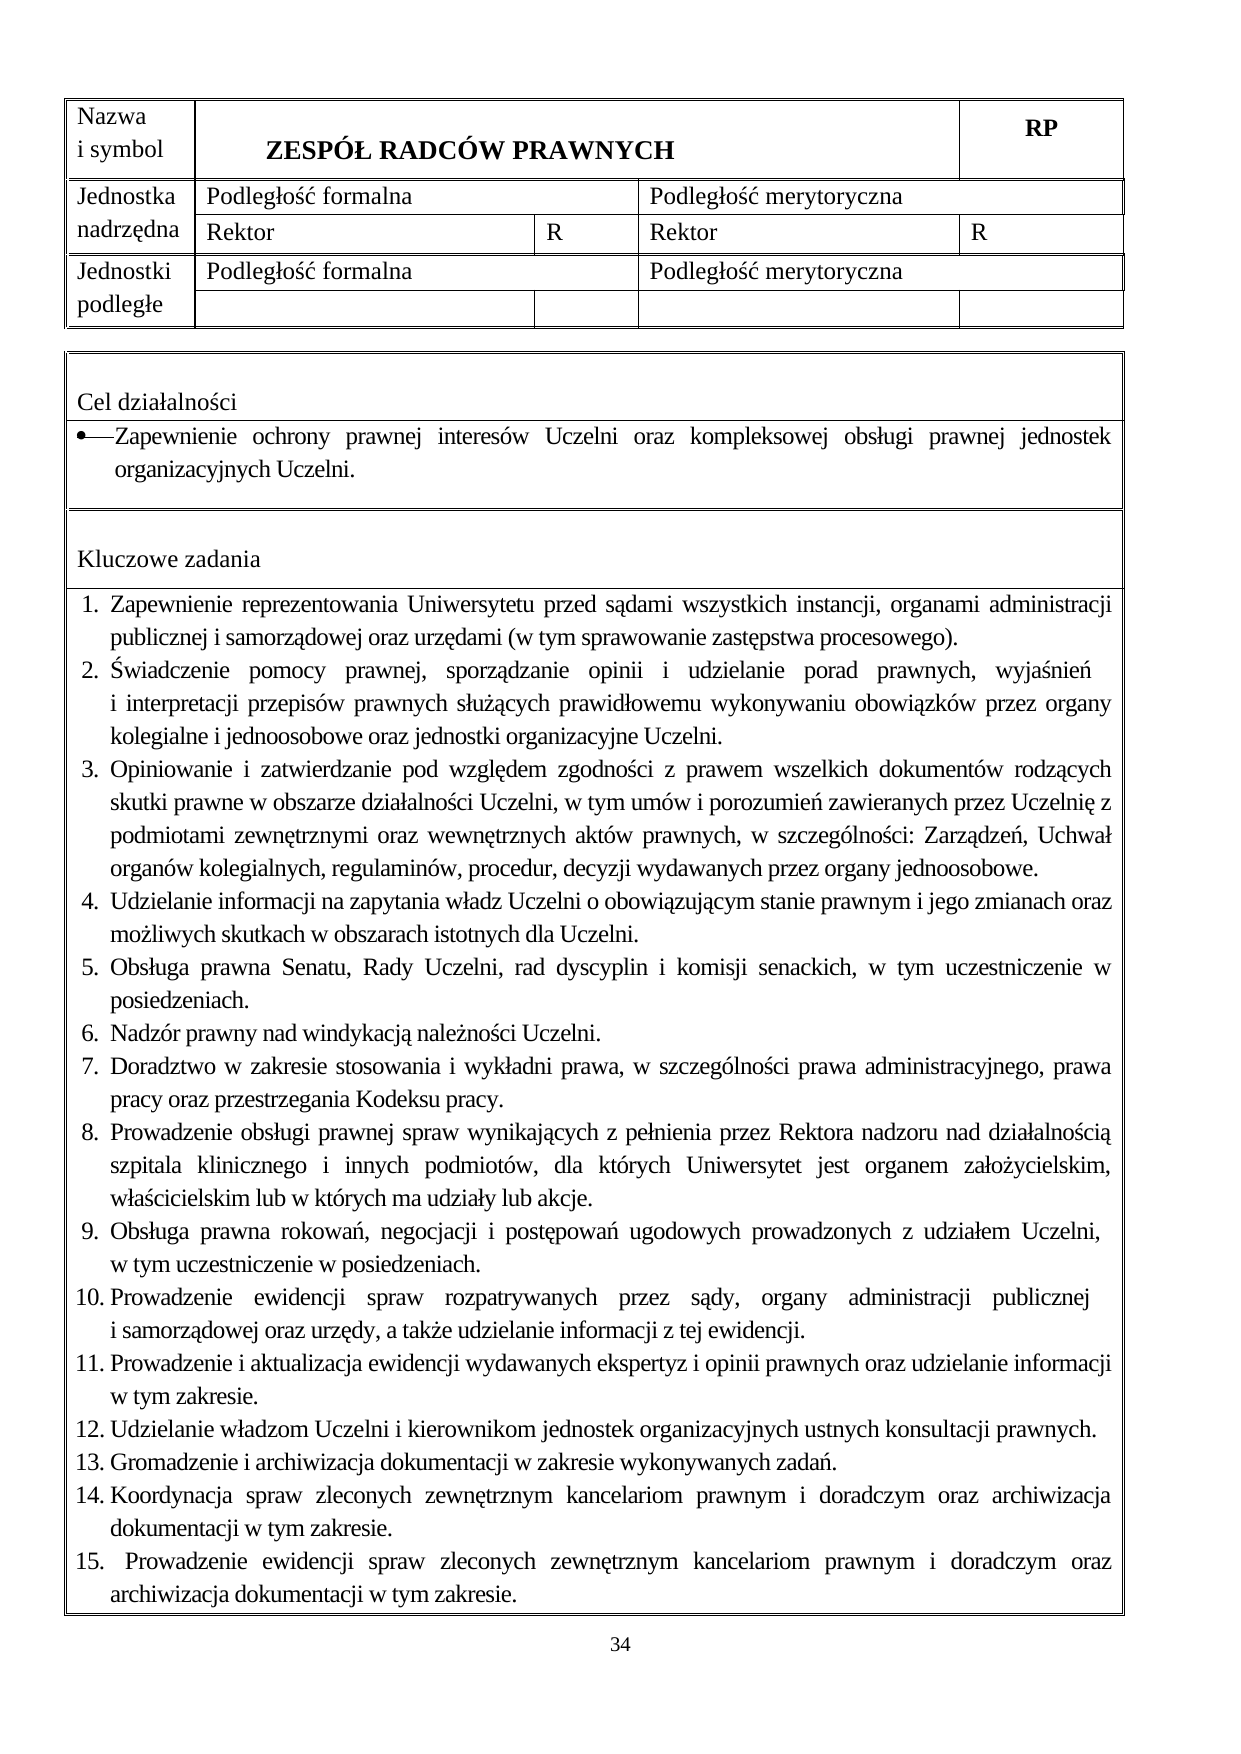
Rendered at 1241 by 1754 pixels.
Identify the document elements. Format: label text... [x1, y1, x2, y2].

table_cell Jednostki podległe [66, 253, 194, 326]
table_cell Rektor [639, 215, 959, 253]
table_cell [67, 589, 1122, 1612]
table_cell [535, 291, 638, 326]
table_cell [639, 291, 959, 326]
table_cell [196, 291, 534, 326]
table_cell Rektor [196, 215, 534, 253]
table_cell Jednostka nadrzędna [66, 178, 194, 253]
table_cell R [535, 215, 638, 253]
table_cell Podległość merytoryczna [639, 256, 1122, 289]
table_cell [960, 291, 1123, 326]
table_cell [66, 326, 1123, 351]
table_cell Podległość merytoryczna [639, 181, 1122, 214]
table_cell R [960, 215, 1123, 253]
table_header ZESPÓŁ RADCÓW PRAWNYCH [196, 101, 959, 178]
table_cell Cel działalności [66, 351, 1122, 420]
table_cell Kluczowe zadania [67, 508, 1122, 588]
table_cell Zapewnienie ochrony prawnej interesów Uczelni oraz kompleksowej obsługi prawnej jednostek organizacyjnych Uczelni. [67, 421, 1122, 508]
table_header RP [960, 101, 1123, 178]
table_header Nazwa i symbol [67, 101, 194, 178]
table_cell Podległość formalna [196, 256, 638, 289]
table_cell Podległość formalna [196, 181, 638, 214]
